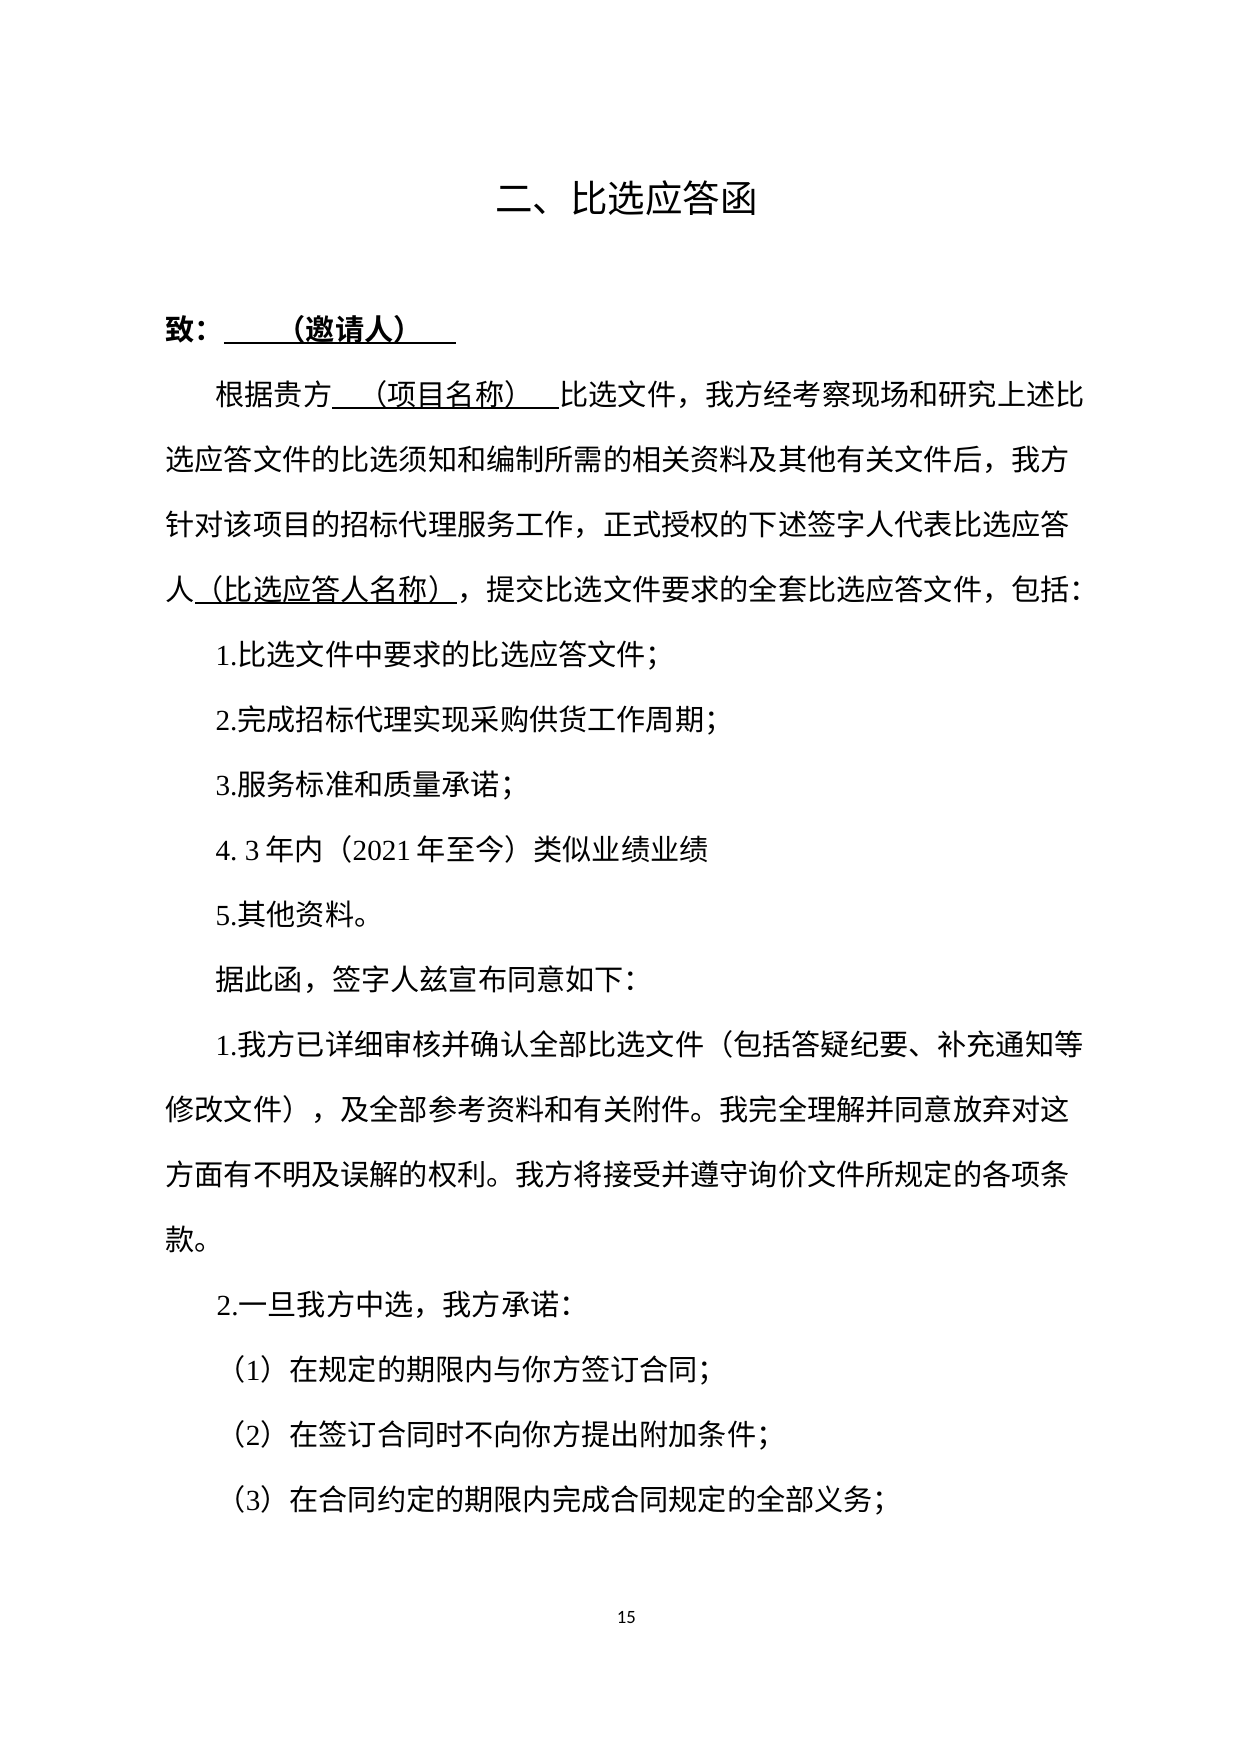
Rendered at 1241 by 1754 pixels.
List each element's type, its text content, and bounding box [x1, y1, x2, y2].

text 1.比选文件中要求的比选应答文件； [165, 620, 1087, 685]
text 据此函，签字人兹宣布同意如下： [165, 945, 1087, 1010]
text 4. 3年内（2021年至今）类似业绩业绩 [186, 815, 1087, 880]
text 2.一旦我方中选，我方承诺： [165, 1270, 1087, 1335]
text （2）在签订合同时不向你方提出附加条件； [165, 1400, 1087, 1465]
subtitle 二、比选应答函 [165, 163, 1087, 228]
text 2.完成招标代理实现采购供货工作周期； [165, 685, 1087, 750]
text （3）在合同约定的期限内完成合同规定的全部义务； [165, 1465, 1087, 1530]
text 1.我方已详细审核并确认全部比选文件（包括答疑纪要、补充通知等修改文件），及全部参考资料和有关附件。我完全理解并同意放弃对这方面有不明及误解的权利。我方将接受并遵守询价文件所规定的各项条款。 [165, 1010, 1087, 1270]
text 致： （邀请人） [165, 295, 1087, 360]
text 根据贵方 （项目名称） 比选文件，我方经考察现场和研究上述比选应答文件的比选须知和编制所需的相关资料及其他有关文件后，我方针对该项目的招标代理服务工作，正式授权的下述签字人代表比选应答人（比选应答人名称），提交比选文件要求的全套比选应答文件，包括： [165, 360, 1087, 620]
text 5.其他资料。 [165, 880, 1087, 945]
text （1）在规定的期限内与你方签订合同； [165, 1335, 1087, 1400]
text 3.服务标准和质量承诺； [165, 750, 1087, 815]
